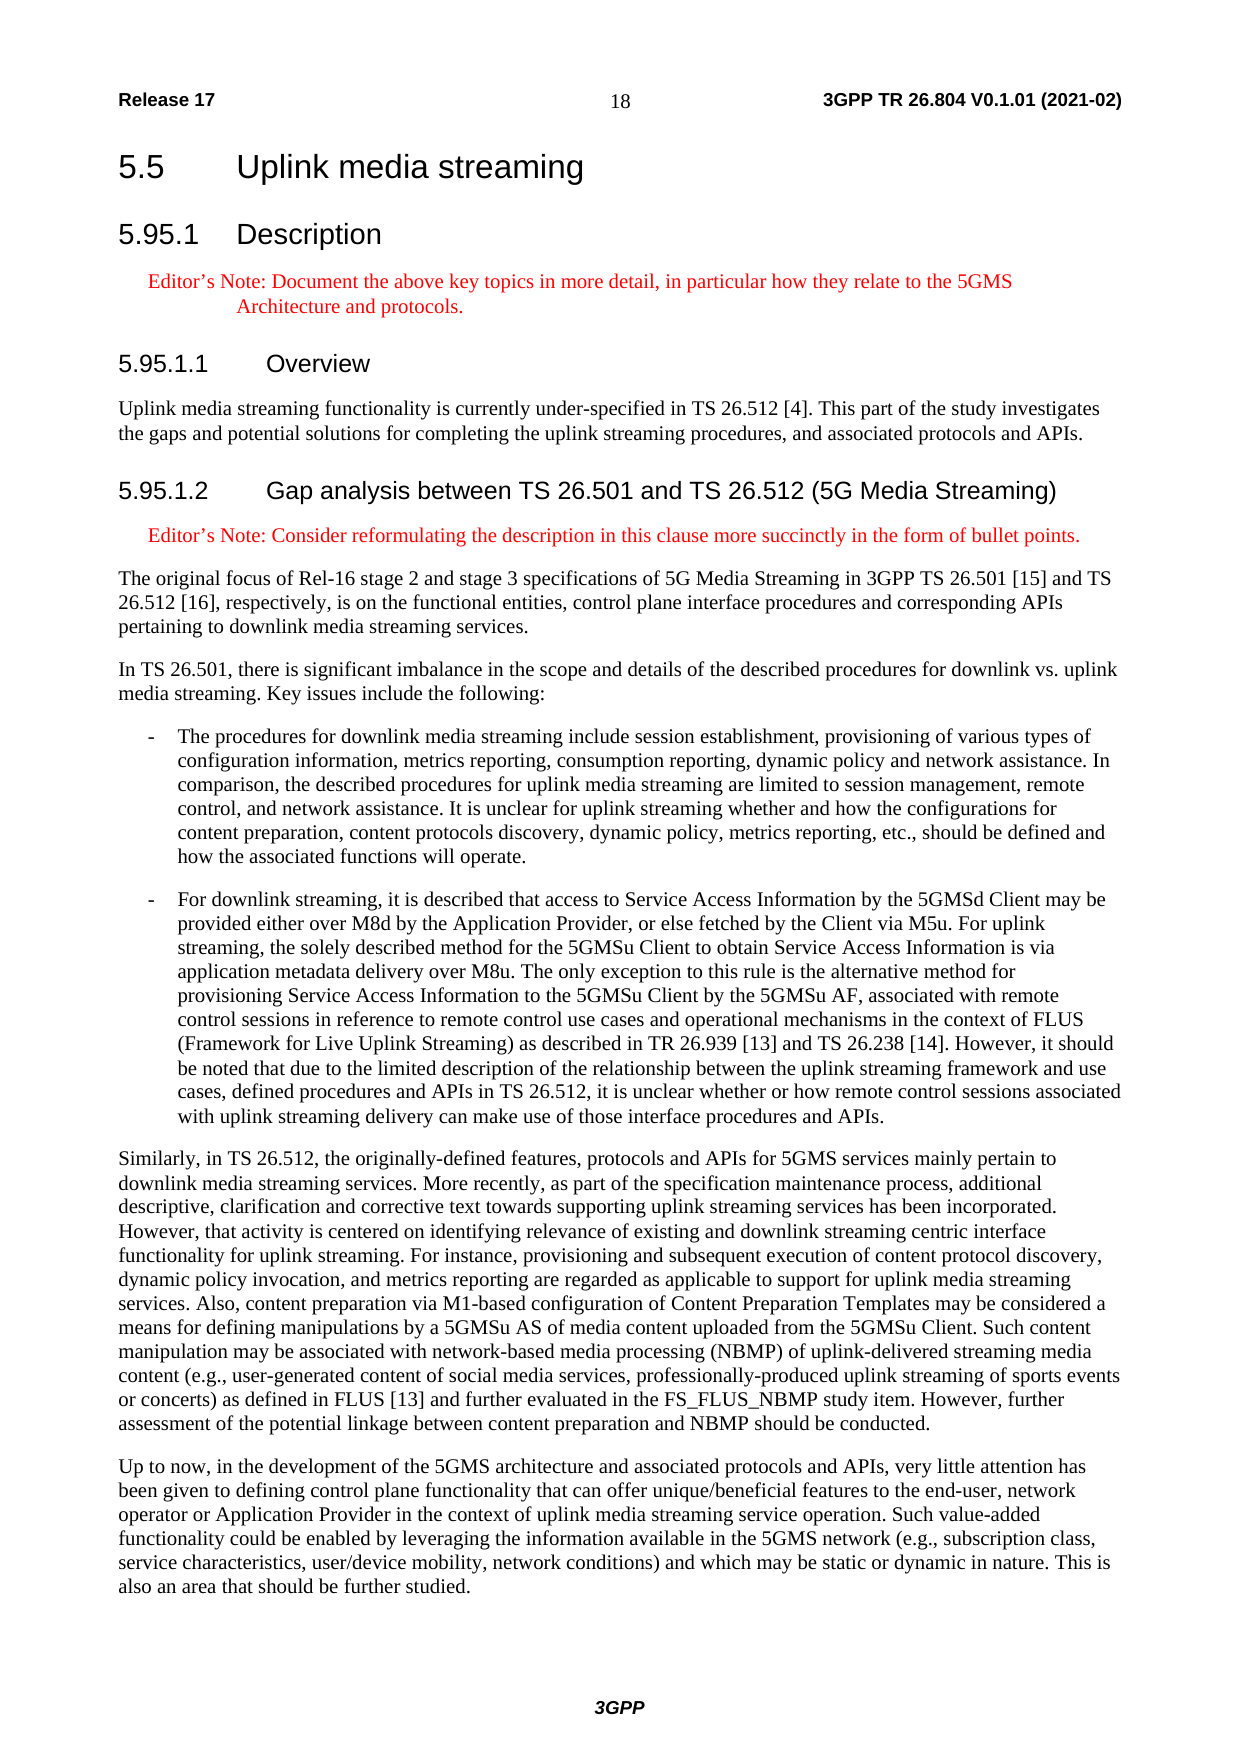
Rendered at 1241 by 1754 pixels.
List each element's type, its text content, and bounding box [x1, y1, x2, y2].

subtitle 5.5 Uplink media streaming [118, 147, 1122, 186]
